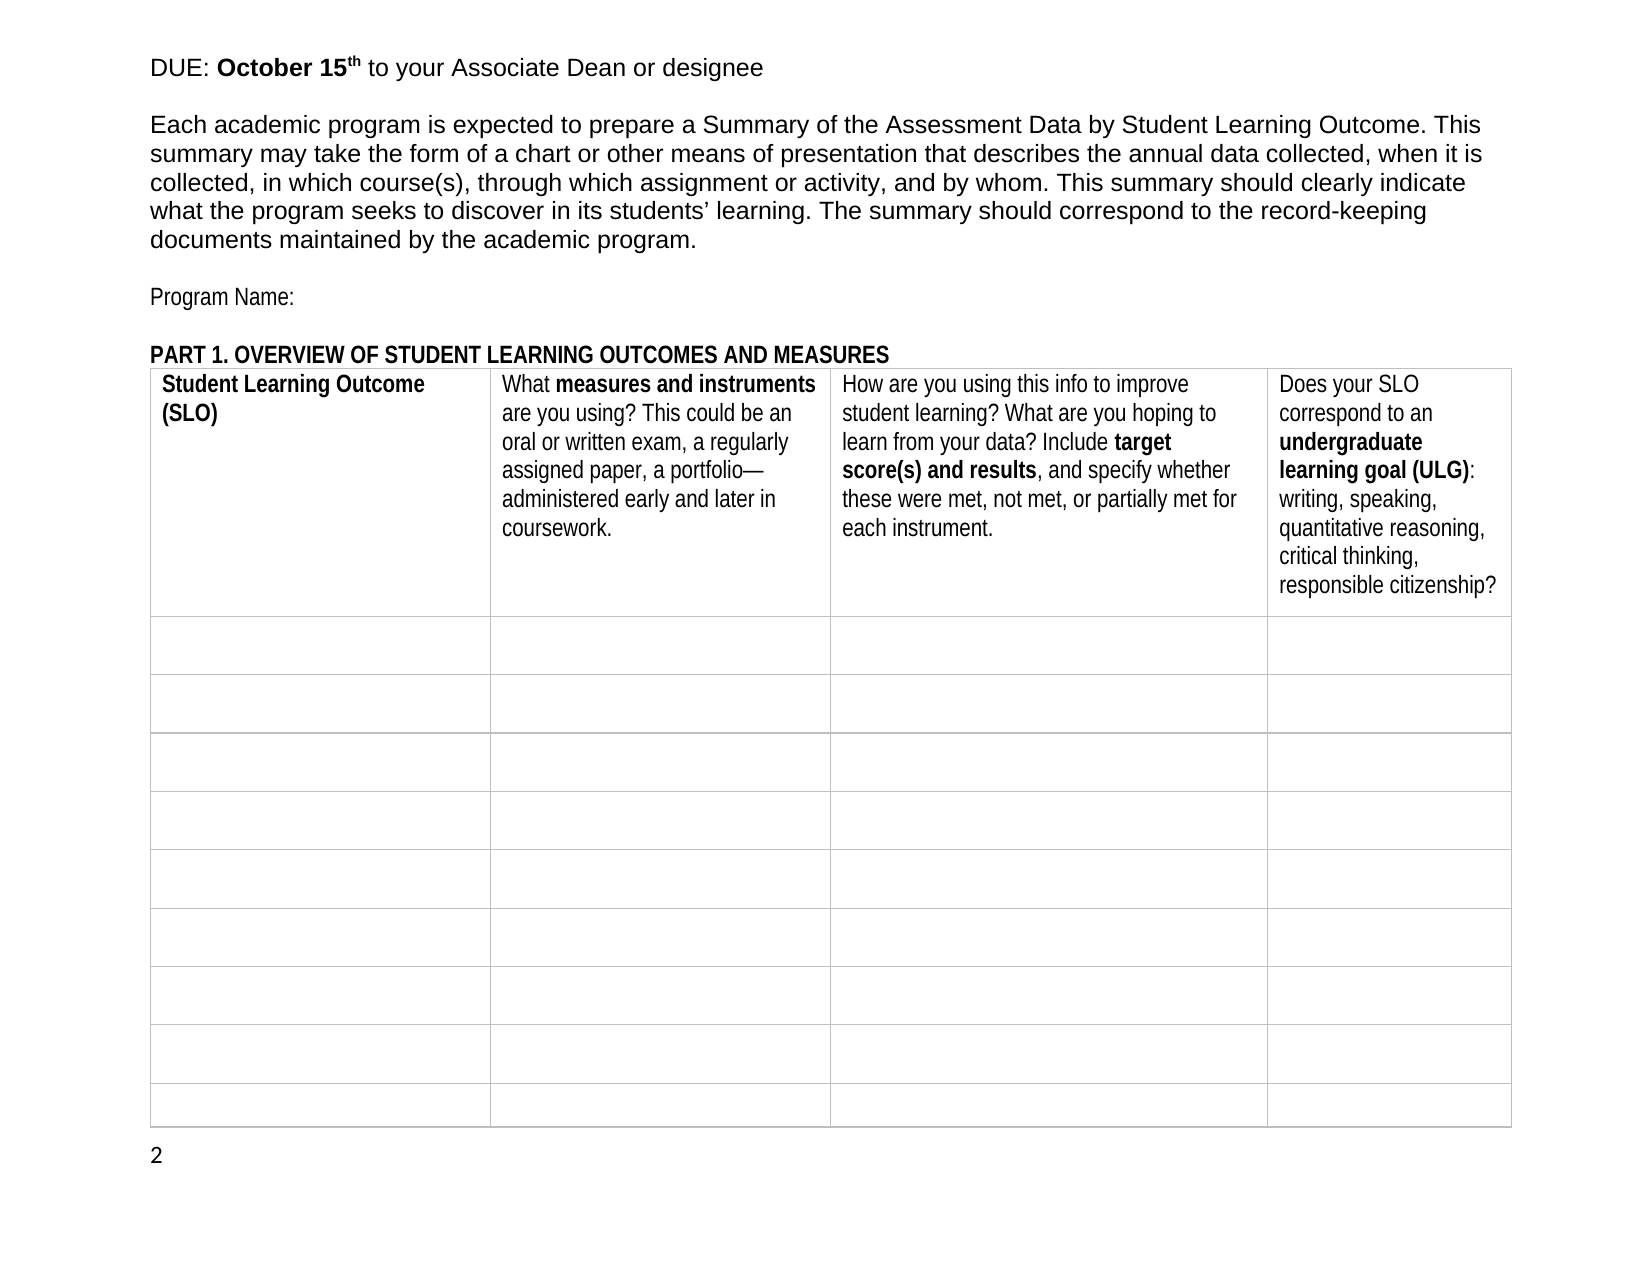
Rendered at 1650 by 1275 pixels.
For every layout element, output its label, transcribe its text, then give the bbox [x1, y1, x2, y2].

table_cell [151, 909, 490, 966]
table_cell [491, 617, 830, 674]
table_cell [831, 675, 1267, 732]
table_cell [491, 1025, 830, 1082]
table_cell [151, 967, 490, 1024]
text Program Name: [150, 282, 1500, 311]
table_cell [1268, 1025, 1511, 1082]
table_header Does your SLO correspond to an undergraduate learning goal (ULG): writing, speaking, quantitative reasoning, critical thinking, responsible citizenship? [1268, 369, 1511, 616]
table_cell [491, 792, 830, 849]
table_cell [831, 909, 1267, 966]
table_cell [491, 850, 830, 907]
table_cell [491, 675, 830, 732]
table_cell [151, 617, 490, 674]
table_cell [151, 850, 490, 907]
table_cell [831, 617, 1267, 674]
table_cell [491, 909, 830, 966]
table_cell [1268, 850, 1511, 907]
table_cell [491, 967, 830, 1024]
table_cell [1268, 1084, 1511, 1126]
table_cell [151, 792, 490, 849]
text PART 1. OVERVIEW OF STUDENT LEARNING OUTCOMES AND MEASURES [150, 340, 1500, 368]
table_cell [1268, 617, 1511, 674]
table_header What measures and instruments are you using? This could be an oral or written exam, a regularly assigned paper, a portfolio—administered early and later in coursework. [491, 369, 830, 616]
table_cell [831, 1025, 1267, 1082]
table_cell [491, 734, 830, 791]
table_header Student Learning Outcome (SLO) [151, 369, 490, 616]
table_cell [491, 1084, 830, 1126]
table_cell [1268, 909, 1511, 966]
table_cell [1268, 675, 1511, 732]
table_cell [831, 1084, 1267, 1126]
text Each academic program is expected to prepare a Summary of the Assessment Data by Student Learning Outcome. This summary may take the form of a chart or other means of presentation that describes the annual data collected, when it is collected, in which course(s), through which assignment or activity, and by whom. This summary should clearly indicate what the program seeks to discover in its students’ learning. The summary should correspond to the record-keeping documents maintained by the academic program. [150, 110, 1500, 254]
table_cell [1268, 967, 1511, 1024]
table_cell [151, 1084, 490, 1126]
table_cell [831, 792, 1267, 849]
table_cell [151, 675, 490, 732]
table_cell [1268, 734, 1511, 791]
table_cell [831, 967, 1267, 1024]
table_cell [1268, 792, 1511, 849]
text DUE: October 15th to your Associate Dean or designee [150, 52, 1594, 81]
table_cell [151, 734, 490, 791]
table_cell [831, 734, 1267, 791]
table_header How are you using this info to improve student learning? What are you hoping to learn from your data? Include target score(s) and results, and specify whether these were met, not met, or partially met for each instrument. [831, 369, 1267, 616]
table_cell [151, 1025, 490, 1082]
table_cell [831, 850, 1267, 907]
